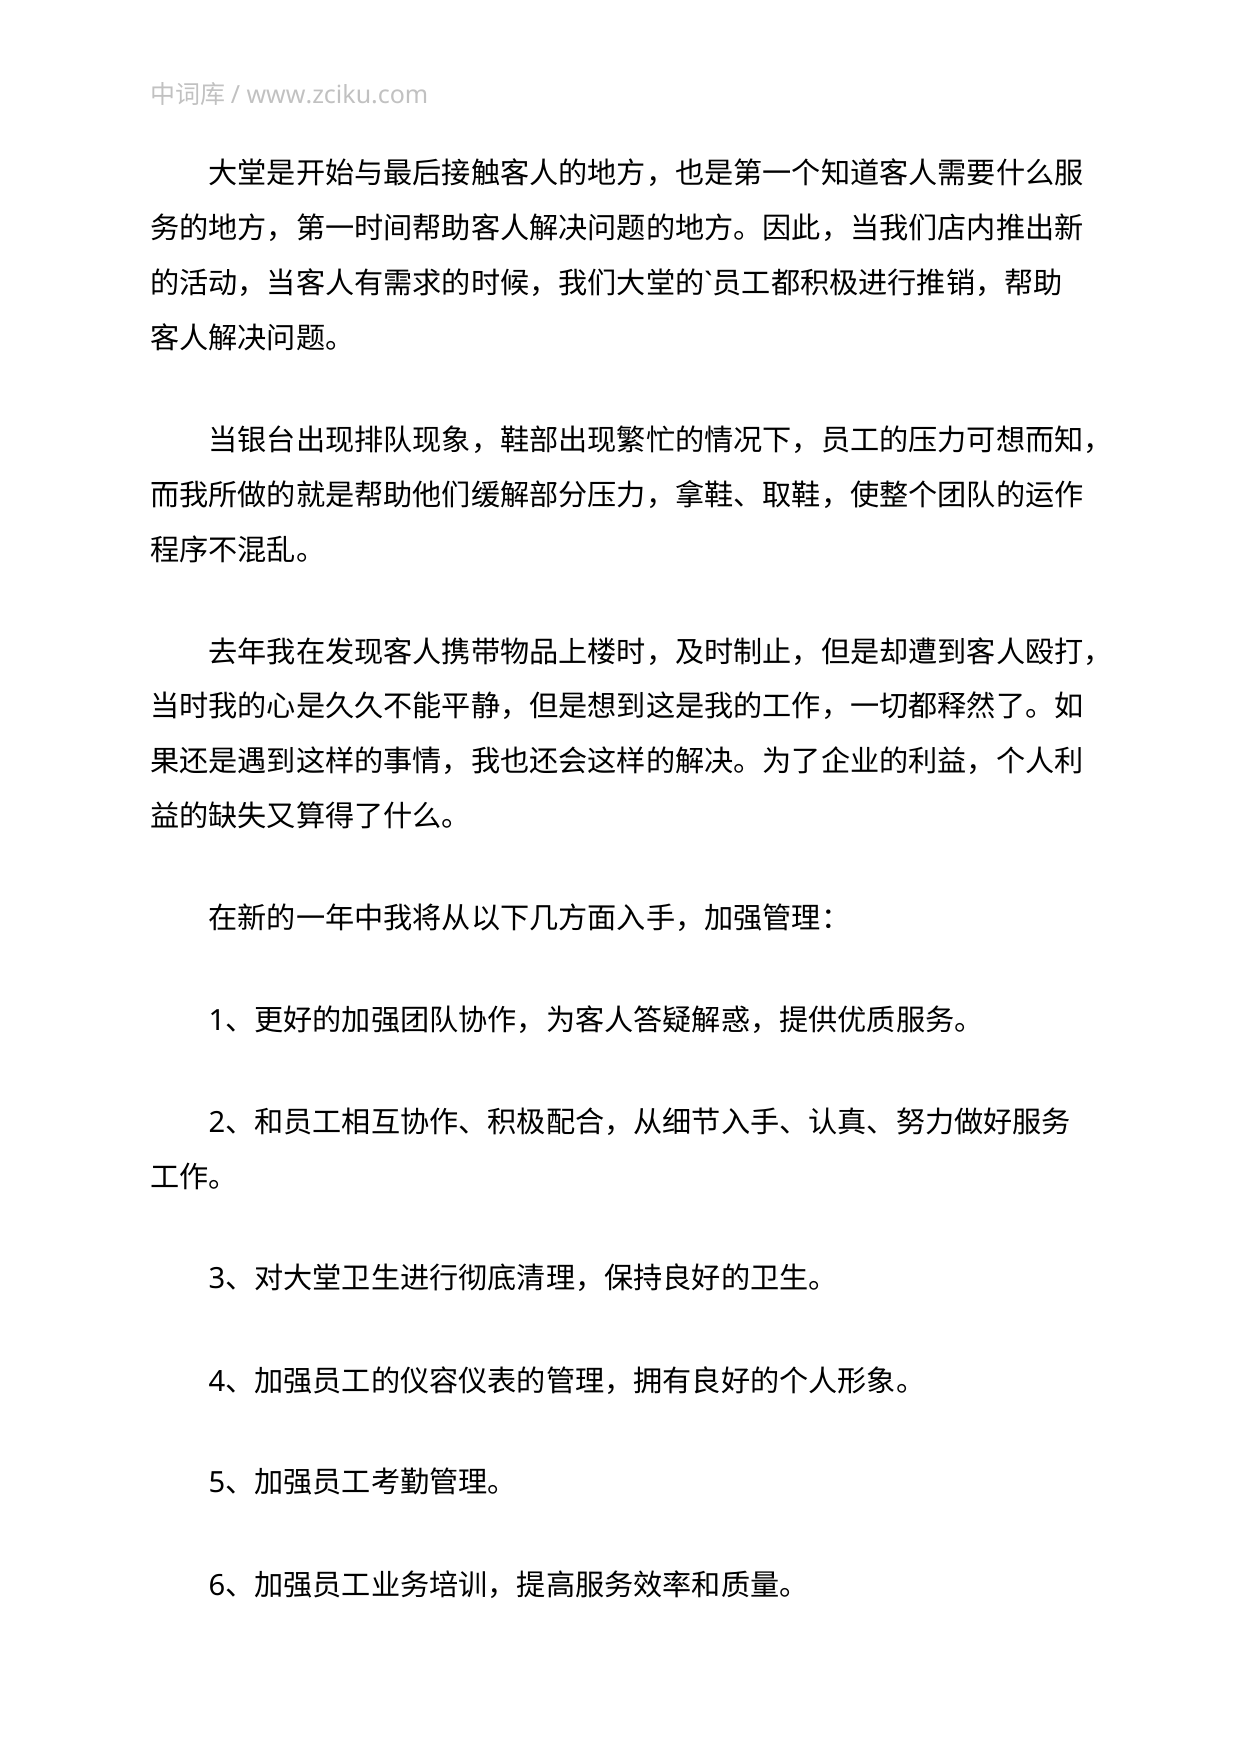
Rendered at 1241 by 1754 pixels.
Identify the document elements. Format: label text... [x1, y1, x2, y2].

text 1、更好的加强团队协作，为客人答疑解惑，提供优质服务。 [150, 996, 1090, 1039]
text 6、加强员工业务培训，提高服务效率和质量。 [150, 1561, 1090, 1603]
text 当银台出现排队现象，鞋部出现繁忙的情况下，员工的压力可想而知，而我所做的就是帮助他们缓解部分压力，拿鞋、取鞋，使整个团队的运作程序不混乱。 [150, 417, 1090, 569]
text 5、加强员工考勤管理。 [150, 1459, 1090, 1501]
text 去年我在发现客人携带物品上楼时，及时制止，但是却遭到客人殴打，当时我的心是久久不能平静，但是想到这是我的工作，一切都释然了。如果还是遇到这样的事情，我也还会这样的解决。为了企业的利益，个人利益的缺失又算得了什么。 [150, 628, 1090, 835]
text 3、对大堂卫生进行彻底清理，保持良好的卫生。 [150, 1255, 1090, 1297]
text 大堂是开始与最后接触客人的地方，也是第一个知道客人需要什么服务的地方，第一时间帮助客人解决问题的地方。因此，当我们店内推出新的活动，当客人有需求的时候，我们大堂的`员工都积极进行推销，帮助客人解决问题。 [150, 150, 1090, 357]
text 2、和员工相互协作、积极配合，从细节入手、认真、努力做好服务工作。 [150, 1098, 1090, 1196]
text 4、加强员工的仪容仪表的管理，拥有良好的个人形象。 [150, 1357, 1090, 1399]
text 在新的一年中我将从以下几方面入手，加强管理： [150, 894, 1090, 937]
